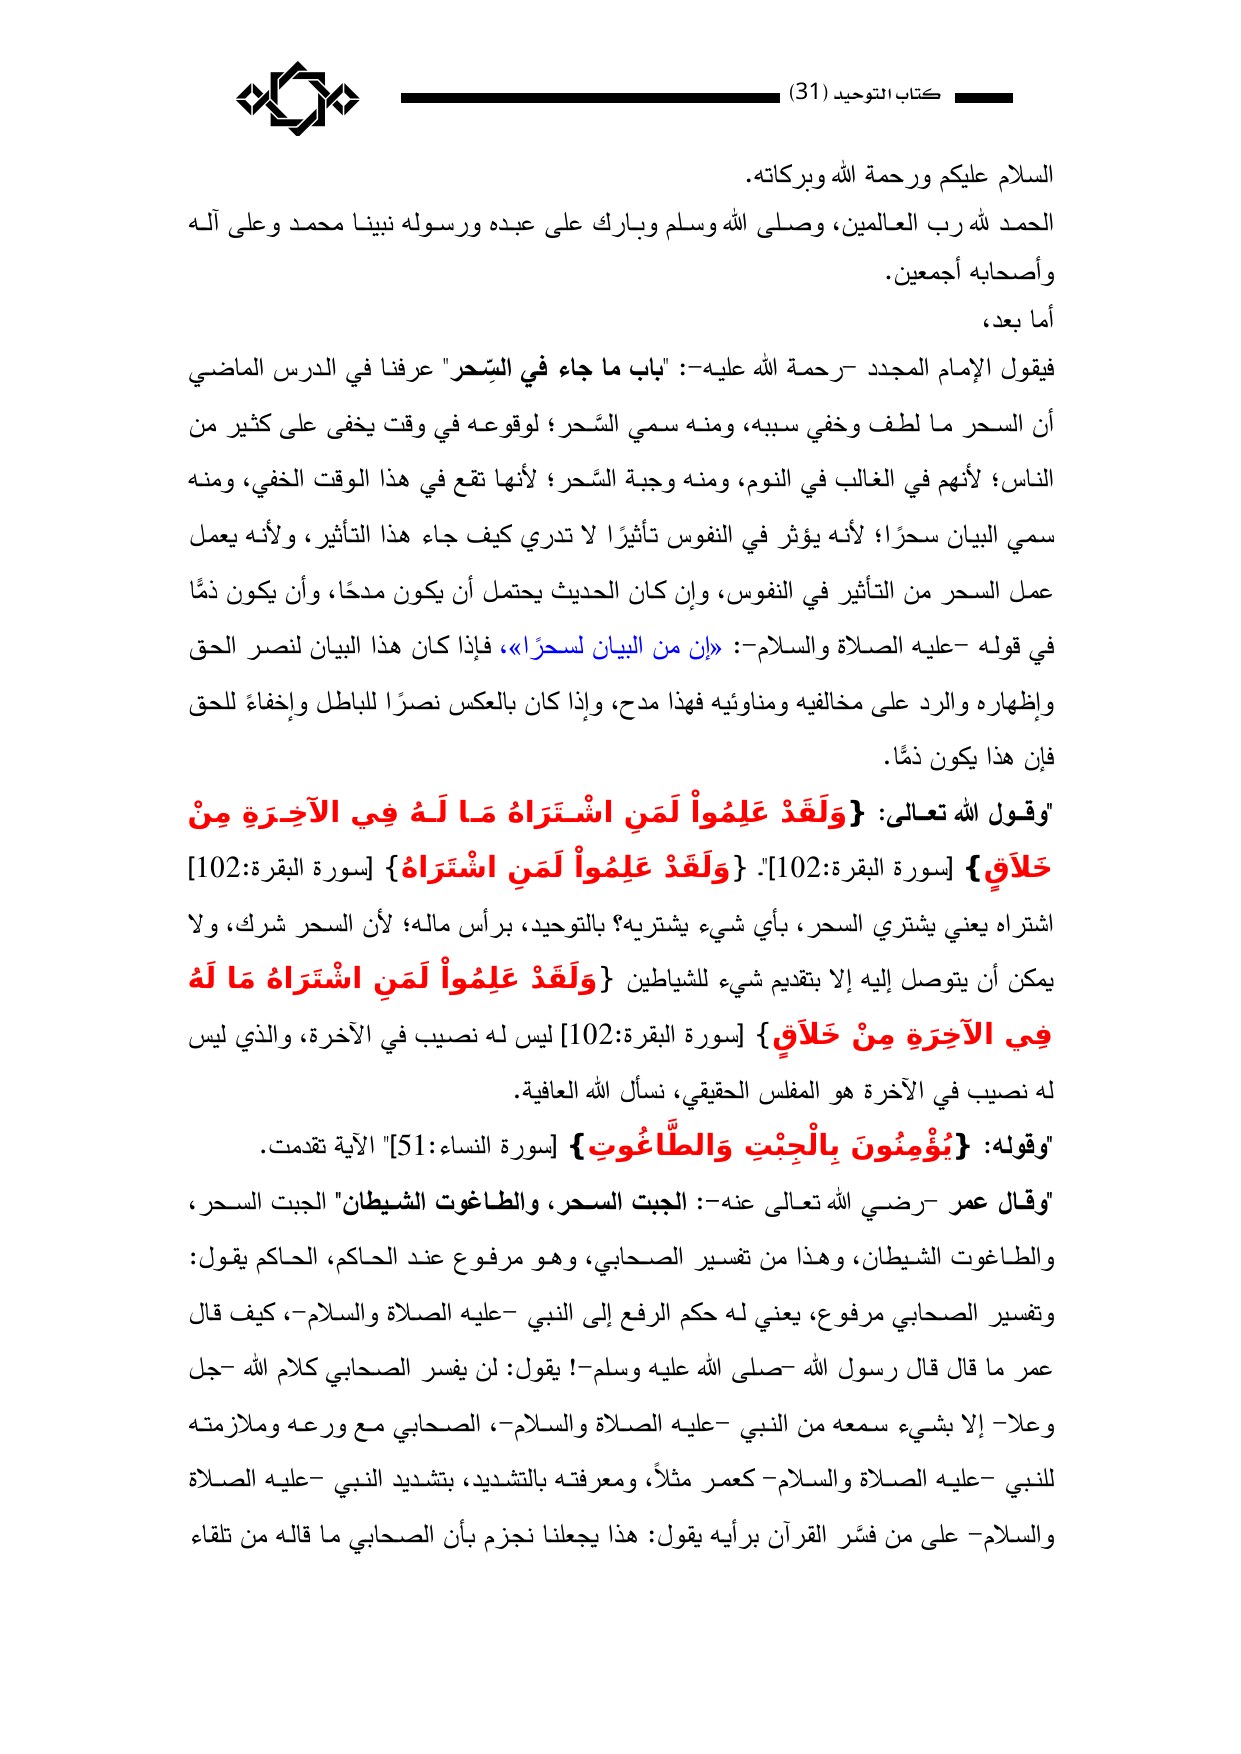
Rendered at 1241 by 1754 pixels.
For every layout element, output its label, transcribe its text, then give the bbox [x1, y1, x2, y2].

text فيقول الإمام المجدد -رحمة الله عليه-: "باب ما جاء في السِّحر" عرفنا في الدرس الماضي أن السحر ما لطف وخفي سببه، ومنه سمي السَّحر؛ لوقوعه في وقت يخفى على كثير من الناس؛ لأنهم في الغالب في النوم، ومنه وجبة السَّحر؛ لأنها تقع في هذا الوقت الخفي، ومنه سمي البيان سحرًا؛ لأنه يؤثر في النفوس تأثيرًا لا تدري كيف جاء هذا التأثير، ولأنه يعمل عمل السحر من التأثير في النفوس، وإن كان الحديث يحتمل أن يكون مدحًا، وأن يكون ذمًّا في قوله -عليه الصلاة والسلام-: «إن من البيان لسحرًا»، فإذا كان هذا البيان لنصر الحق وإظهاره والرد على مخالفيه ومناوئيه فهذا مدح، وإذا كان بالعكس نصرًا للباطل وإخفاءً للحق فإن هذا يكون ذمًّا. [187, 343, 1053, 781]
text "وقوله: {يُؤْمِنُونَ بِالْجِبْتِ وَالطَّاغُوتِ} [سورة النساء:51]" الآية تقدمت. [187, 1121, 1053, 1169]
text أما بعد، [187, 295, 1053, 343]
text السلام عليكم ورحمة الله وبركاته. [187, 150, 1053, 198]
text الحمد لله رب العالمين، وصلى الله وسلم وبارك على عبده ورسوله نبينا محمد وعلى آله وأصحابه أجمعين. [187, 198, 1053, 295]
text "وقول الله تعالى: {وَلَقَدْ عَلِمُواْ لَمَنِ اشْتَرَاهُ مَا لَهُ فِي الآخِرَةِ مِنْ خَلاَقٍ} [سورة البقرة:102]" {وَلَقَدْ عَلِمُواْ لَمَنِ اشْتَرَاهُ} [سورة البقرة:102] اشتراه يعني يشتري السحر، بأي شيء يشتريه؟ بالتوحيد، برأس ماله؛ لأن السحر شرك، ولا يمكن أن يتوصل إليه إلا بتقديم شيء للشياطين {وَلَقَدْ عَلِمُواْ لَمَنِ اشْتَرَاهُ مَا لَهُ فِي الآخِرَةِ مِنْ خَلاَقٍ} [سورة البقرة:102] ليس له نصيب في الآخرة، والذي ليس له نصيب في الآخرة هو المفلس الحقيقي، نسأل الله العافية. [187, 788, 1053, 1114]
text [187, 1177, 1053, 1558]
